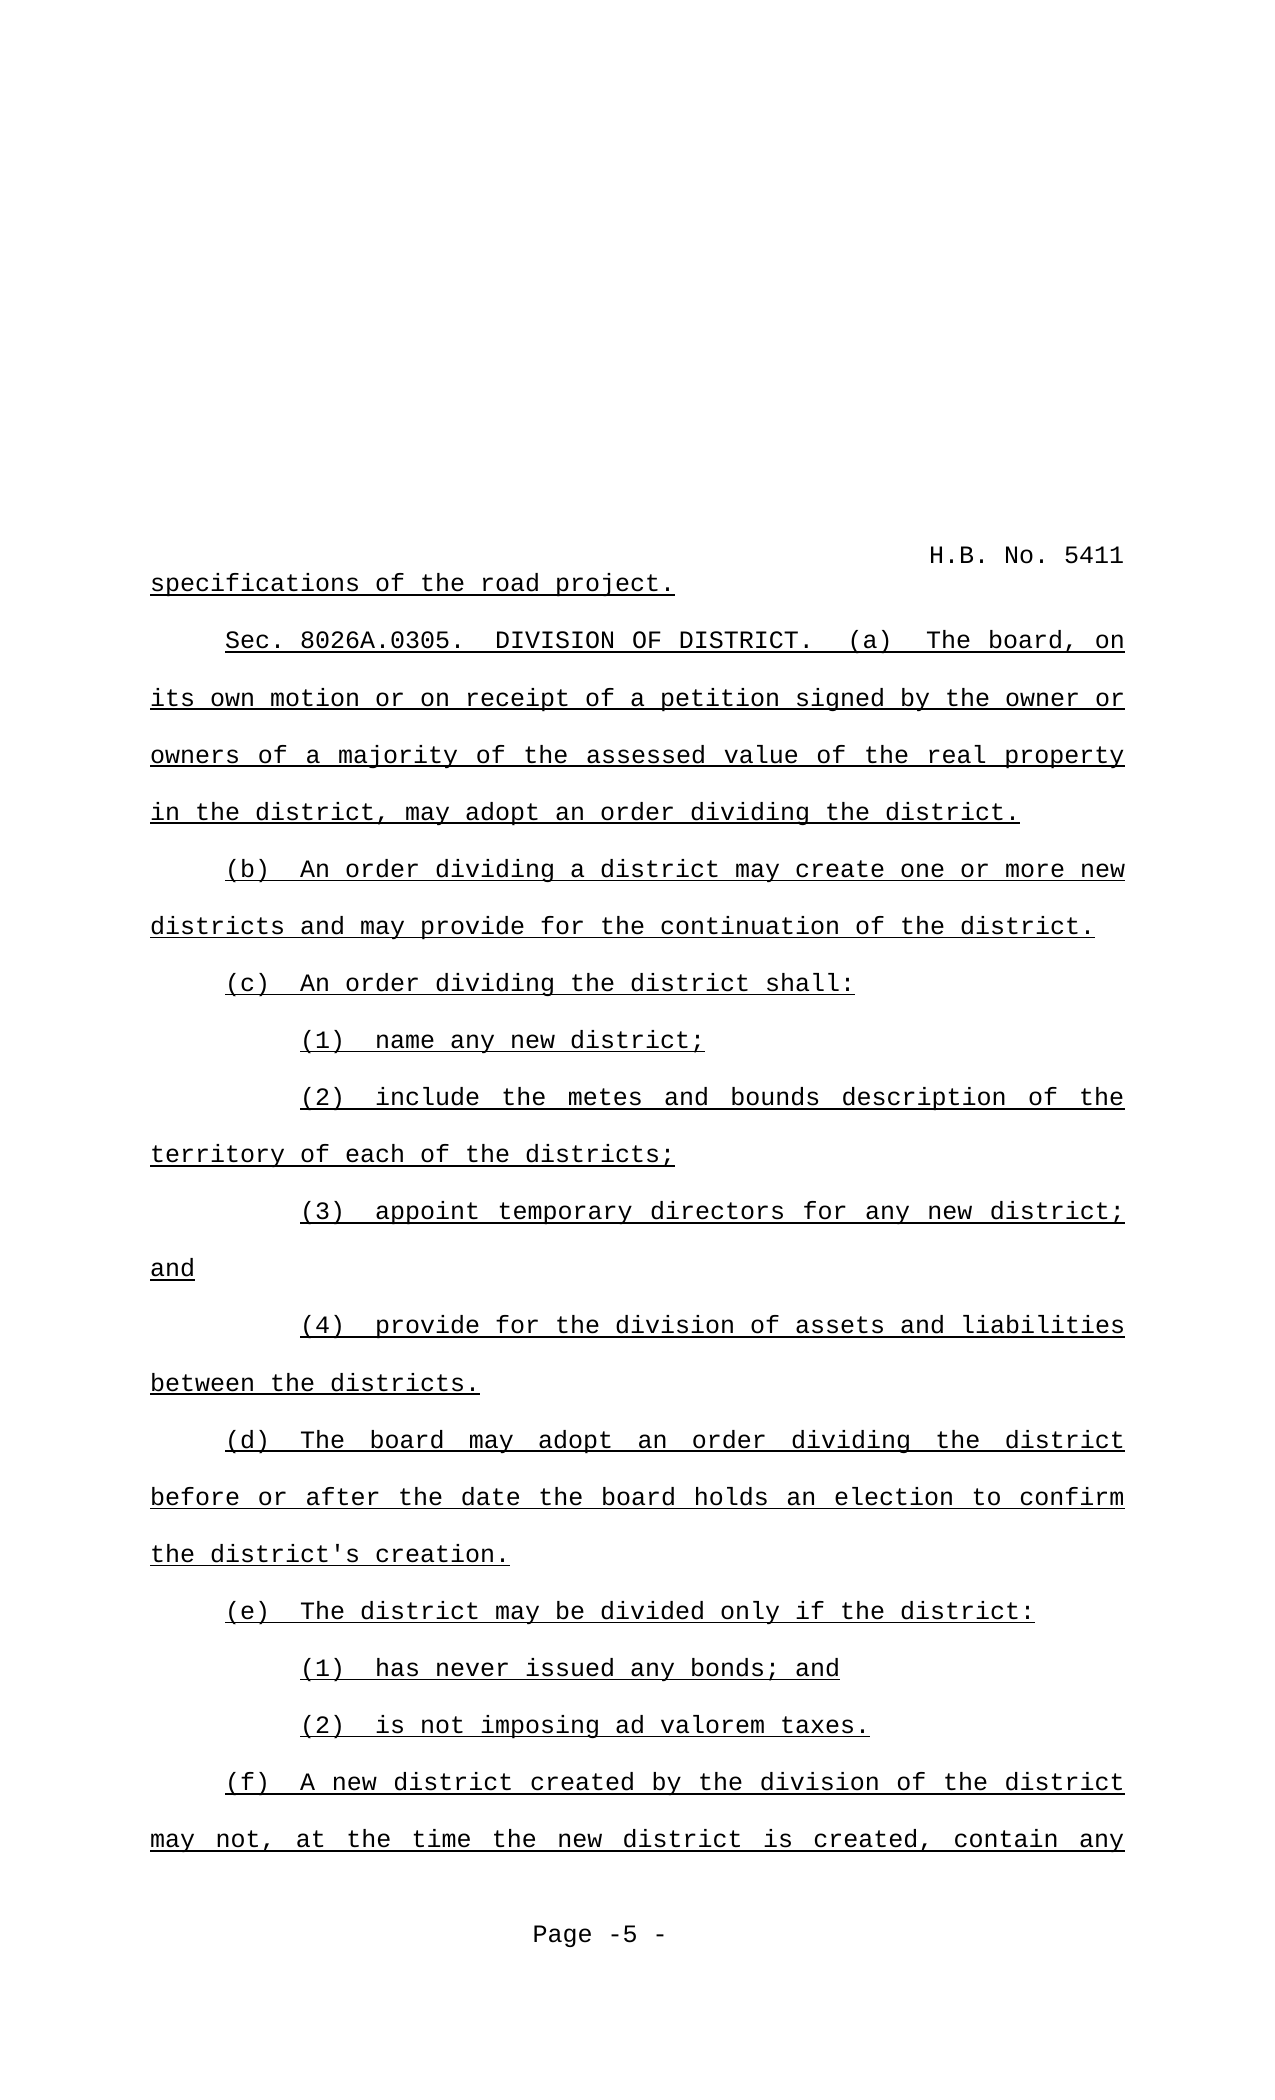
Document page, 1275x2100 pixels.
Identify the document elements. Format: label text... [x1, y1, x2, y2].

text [150, 1769, 1125, 1850]
text (2) include the metes and bounds description of the territory of each of the districts; [150, 1084, 1125, 1170]
text (3) appoint temporary directors for any new district; and [150, 1199, 1125, 1284]
text (c) An order dividing the district shall: [150, 970, 1125, 999]
text (d) The board may adopt an order dividing the district before or after the date the board holds an election to confirm the district's creation. [150, 1427, 1125, 1508]
text Sec. 8026A.0305. DIVISION OF DISTRICT. (a) The board, on its own motion or on receipt of a petition signed by the owner or owners of a majority of the assessed value of the real property in the district, may adopt an order dividing the district. [150, 767, 1125, 828]
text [150, 571, 1125, 599]
text (1) has never issued any bonds; and [150, 1655, 1125, 1684]
text Sec. 8026A.0305. DIVISION OF DISTRICT. (a) The board, on its own motion or on receipt of a petition signed by the owner or owners of a majority of the assessed value of the real property in the district, may adopt an order dividing the district. [150, 628, 1125, 708]
text Sec. 8026A.0305. DIVISION OF DISTRICT. (a) The board, on its own motion or on receipt of a petition signed by the owner or owners of a majority of the assessed value of the real property in the district, may adopt an order dividing the district. [150, 710, 1125, 765]
text (1) name any new district; [150, 1027, 1125, 1056]
text (d) The board may adopt an order dividing the district before or after the date the board holds an election to confirm the district's creation. [150, 1509, 1125, 1570]
text (e) The district may be divided only if the district: [150, 1598, 1125, 1627]
text (2) is not imposing ad valorem taxes. [150, 1712, 1125, 1741]
text (b) An order dividing a district may create one or more new districts and may provide for the continuation of the district. [150, 856, 1125, 942]
text (4) provide for the division of assets and liabilities between the districts. [150, 1313, 1125, 1398]
